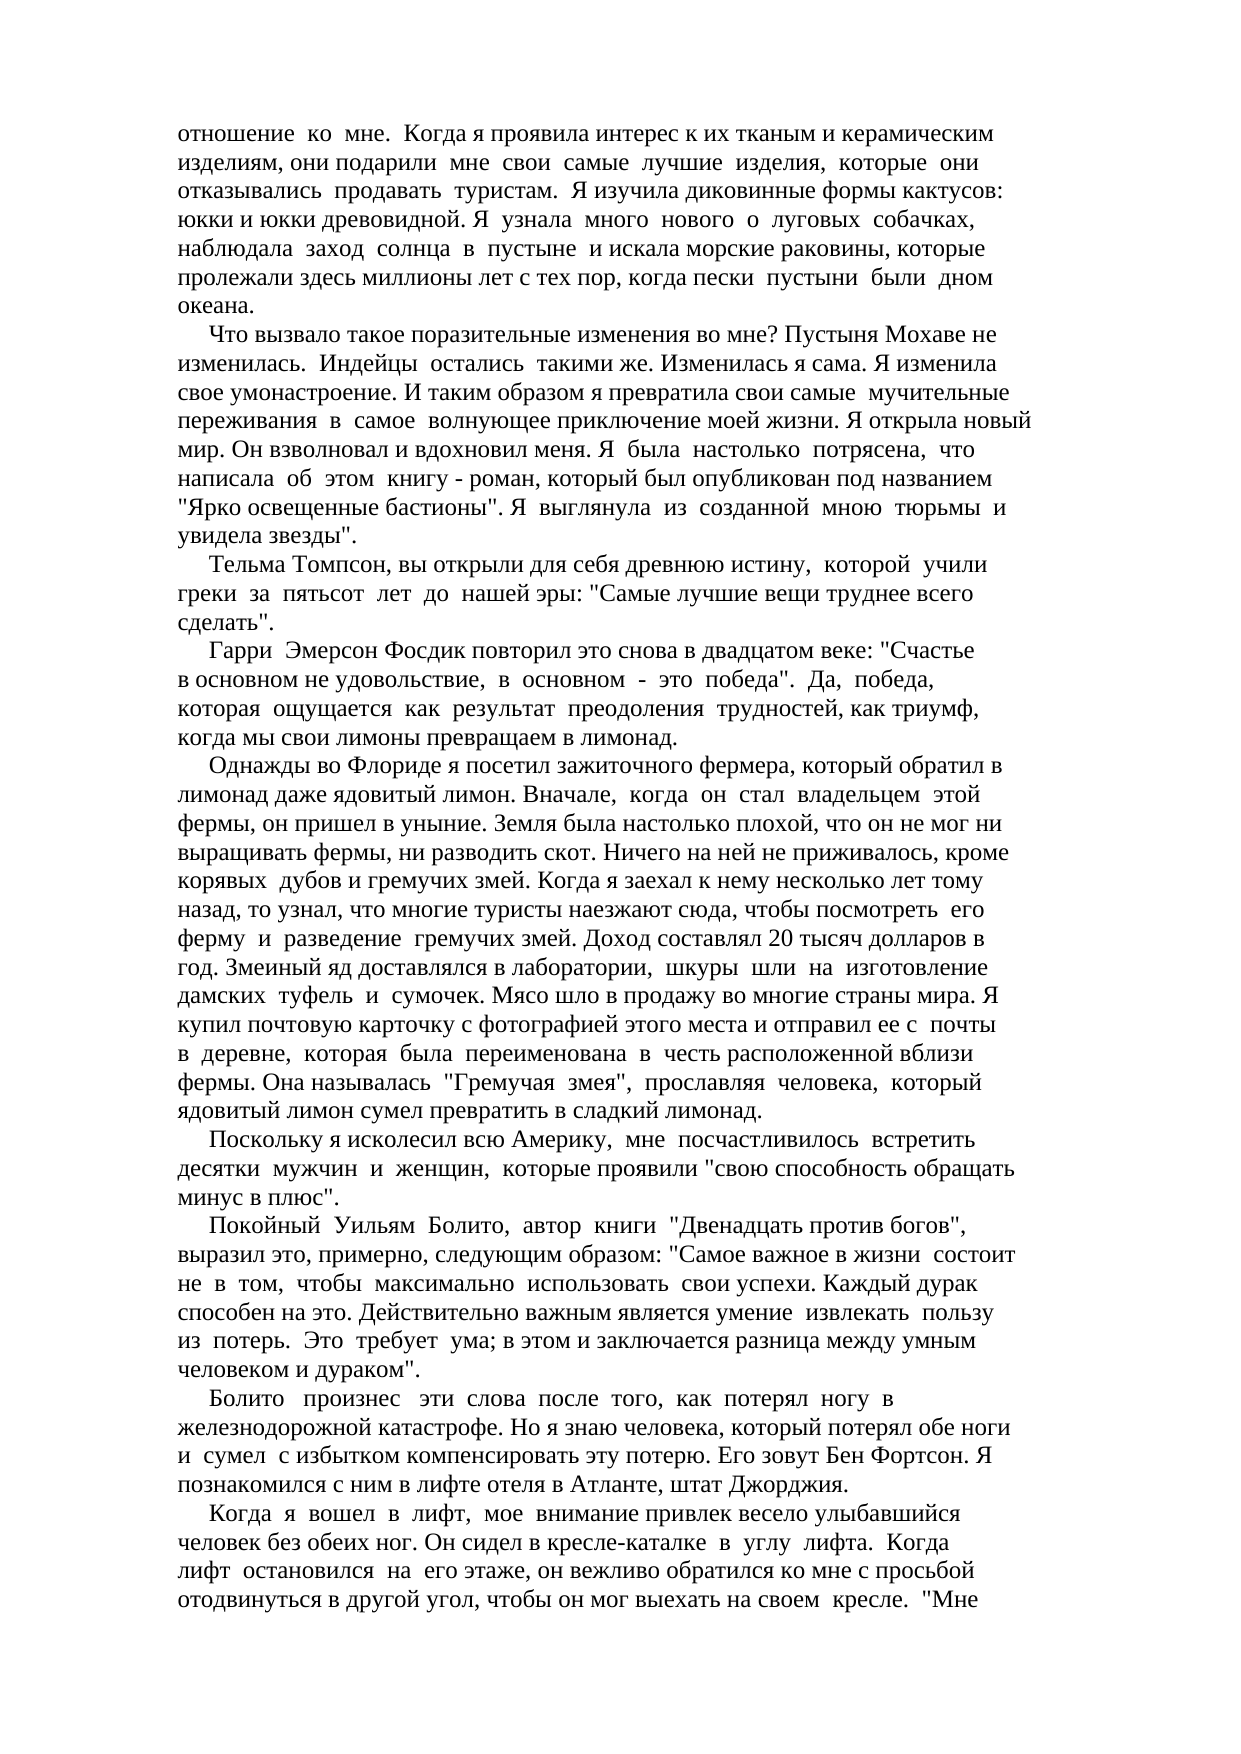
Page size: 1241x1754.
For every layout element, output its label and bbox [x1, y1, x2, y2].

text [177, 118, 1152, 1613]
